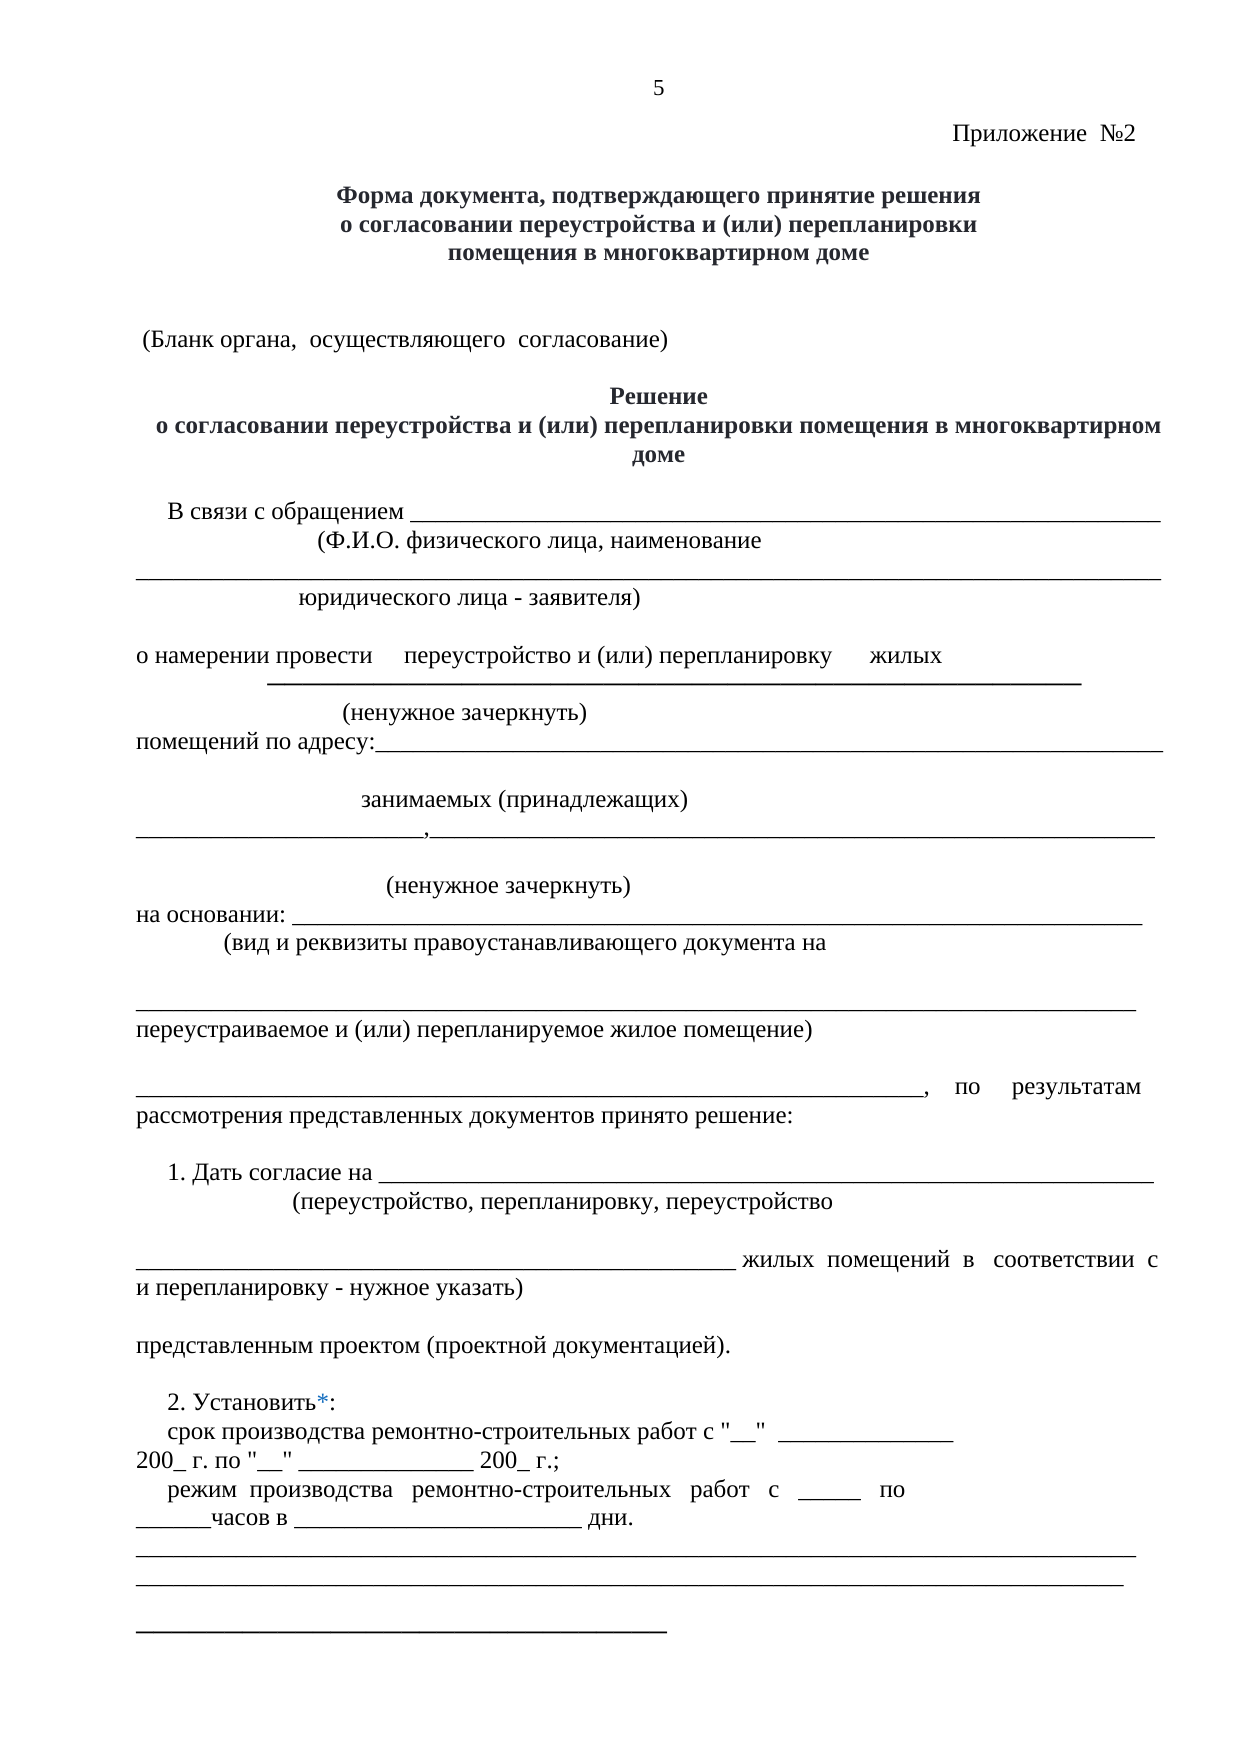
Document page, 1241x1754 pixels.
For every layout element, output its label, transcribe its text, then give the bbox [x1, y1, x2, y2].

text (Ф.И.О. физического лица, наименование [136, 525, 1181, 554]
text ────────────────────────────── [136, 1617, 1181, 1646]
text (ненужное зачеркнуть) [136, 697, 1181, 726]
text о намерении провести переустройство и (или) перепланировку жилых [136, 640, 1181, 669]
text (Бланк органа, осуществляющего согласование) [136, 324, 1181, 352]
text ────────────────────────────────────────────── [136, 669, 1181, 697]
text рассмотрения представленных документов принято решение: [136, 1100, 1181, 1129]
text ______часов в _______________________ дни. [136, 1502, 1181, 1531]
text _______________________________________________________________________________ [136, 1560, 1181, 1589]
text Форма документа, подтверждающего принятие решения [136, 180, 1181, 209]
text _______________________________________________________________, по результатам [136, 1071, 1181, 1100]
text __________________________________________________________________________________ [136, 554, 1181, 582]
text о согласовании переустройства и (или) перепланировки помещения в многоквартирном доме [136, 410, 1181, 467]
text на основании: ____________________________________________________________________ [136, 899, 1181, 927]
text (ненужное зачеркнуть) [136, 870, 1181, 899]
text ________________________________________________ жилых помещений в соответствии с [136, 1244, 1181, 1272]
text 2. Установить*: [136, 1387, 1181, 1416]
text юридического лица - заявителя) [136, 582, 1181, 611]
text занимаемых (принадлежащих) [136, 784, 1181, 812]
text Приложение №2 [357, 118, 1181, 147]
text помещений по адресу:_______________________________________________________________ [136, 726, 1181, 755]
text ________________________________________________________________________________ [136, 1531, 1181, 1560]
text помещения в многоквартирном доме [136, 237, 1181, 266]
text о согласовании переустройства и (или) перепланировки [136, 209, 1181, 237]
text переустраиваемое и (или) перепланируемое жилое помещение) [136, 1014, 1181, 1042]
text 200_ г. по "__" ______________ 200_ г.; [136, 1445, 1181, 1474]
text (переустройство, перепланировку, переустройство [136, 1186, 1181, 1215]
text представленным проектом (проектной документацией). [136, 1330, 1181, 1359]
text Решение [136, 381, 1181, 410]
text и перепланировку - нужное указать) [136, 1272, 1181, 1301]
text режим производства ремонтно-строительных работ с _____ по [136, 1474, 1181, 1502]
text срок производства ремонтно-строительных работ с "__" ______________ [136, 1416, 1181, 1445]
text ________________________________________________________________________________ [136, 985, 1181, 1014]
text _______________________,__________________________________________________________ [136, 812, 1181, 841]
text (вид и реквизиты правоустанавливающего документа на [136, 927, 1181, 956]
text 1. Дать согласие на ______________________________________________________________ [136, 1157, 1181, 1186]
text В связи с обращением ____________________________________________________________ [136, 496, 1181, 525]
